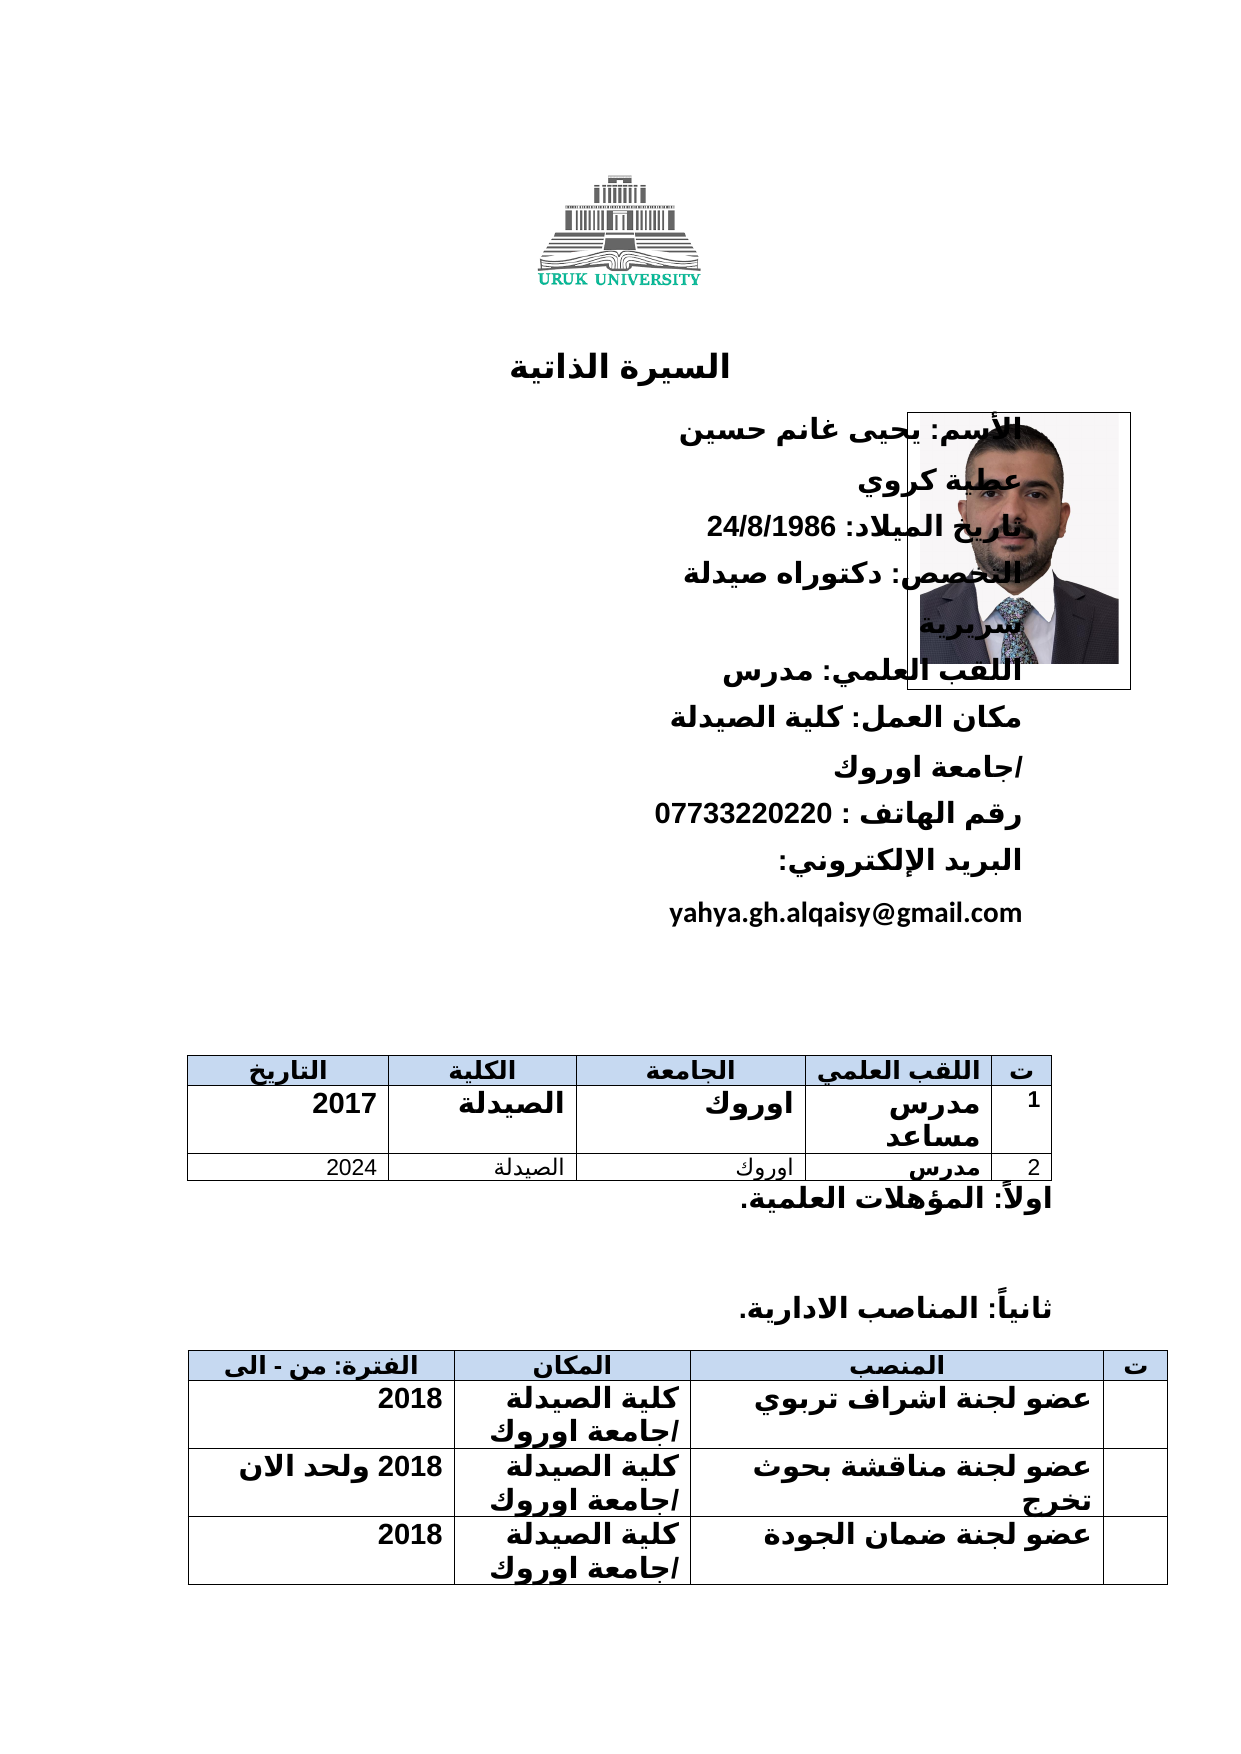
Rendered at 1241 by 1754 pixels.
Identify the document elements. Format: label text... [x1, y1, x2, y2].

table_cell كلية الصيدلة /جامعة اوروك [455, 1449, 690, 1516]
picture [514, 150, 726, 323]
table_cell التخصص: دكتوراه صيدلة سريرية [602, 556, 1034, 653]
table_cell 2018 ولحد الان [189, 1449, 454, 1516]
table_cell الصيدلة [389, 1086, 576, 1153]
text ثانياً: المناصب الادارية. [187, 1291, 1053, 1324]
table_cell 2017 [188, 1086, 388, 1153]
table_cell 2 [992, 1154, 1051, 1180]
table_cell اوروك [577, 1086, 805, 1153]
table_header المكان [455, 1351, 690, 1380]
table_cell مدرس [806, 1154, 991, 1180]
table_header الكلية [389, 1056, 576, 1085]
table_cell 2018 [189, 1381, 454, 1448]
table_cell عضو لجنة اشراف تربوي [691, 1381, 1103, 1448]
table_cell 1 [992, 1086, 1051, 1153]
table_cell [455, 1517, 690, 1584]
table_header الفترة: من - الى [189, 1351, 454, 1380]
table_cell الصيدلة [389, 1154, 576, 1180]
table_header [1034, 413, 1130, 689]
table_cell رقم الهاتف : 07733220220 [602, 797, 1034, 843]
table_cell [1104, 1517, 1167, 1584]
table_cell اوروك [577, 1154, 805, 1180]
table_cell عضو لجنة مناقشة بحوث تخرج [691, 1449, 1103, 1516]
table_header ت [992, 1056, 1051, 1085]
table_cell عضو لجنة ضمان الجودة [691, 1517, 1103, 1584]
table_cell [1104, 1449, 1167, 1516]
table_header الأسم: يحيى غانم حسين عطية كروي [602, 412, 1034, 509]
text اولاً: المؤهلات العلمية. [187, 1181, 1053, 1215]
table_header التاريخ [188, 1056, 388, 1085]
table_header اللقب العلمي [806, 1056, 991, 1085]
table_header ت [1104, 1351, 1167, 1380]
table_header المنصب [691, 1351, 1103, 1380]
table_cell البريد الإلكتروني: yahya.gh.alqaisy@gmail.com [602, 843, 1034, 943]
table_cell مدرس مساعد [806, 1086, 991, 1153]
table_cell [1104, 1381, 1167, 1448]
table_header الجامعة [577, 1056, 805, 1085]
table_cell 2024 [188, 1154, 388, 1180]
table_cell تاريخ الميلاد: 24/8/1986 [602, 509, 1034, 556]
table_cell كلية الصيدلة /جامعة اوروك [455, 1381, 690, 1448]
table_cell 2018 [189, 1517, 454, 1584]
table_cell مكان العمل: كلية الصيدلة /جامعة اوروك [602, 700, 1034, 797]
table_cell اللقب العلمي: مدرس [602, 653, 1034, 699]
picture [1034, 413, 1119, 664]
text السيرة الذاتية [187, 347, 1053, 386]
